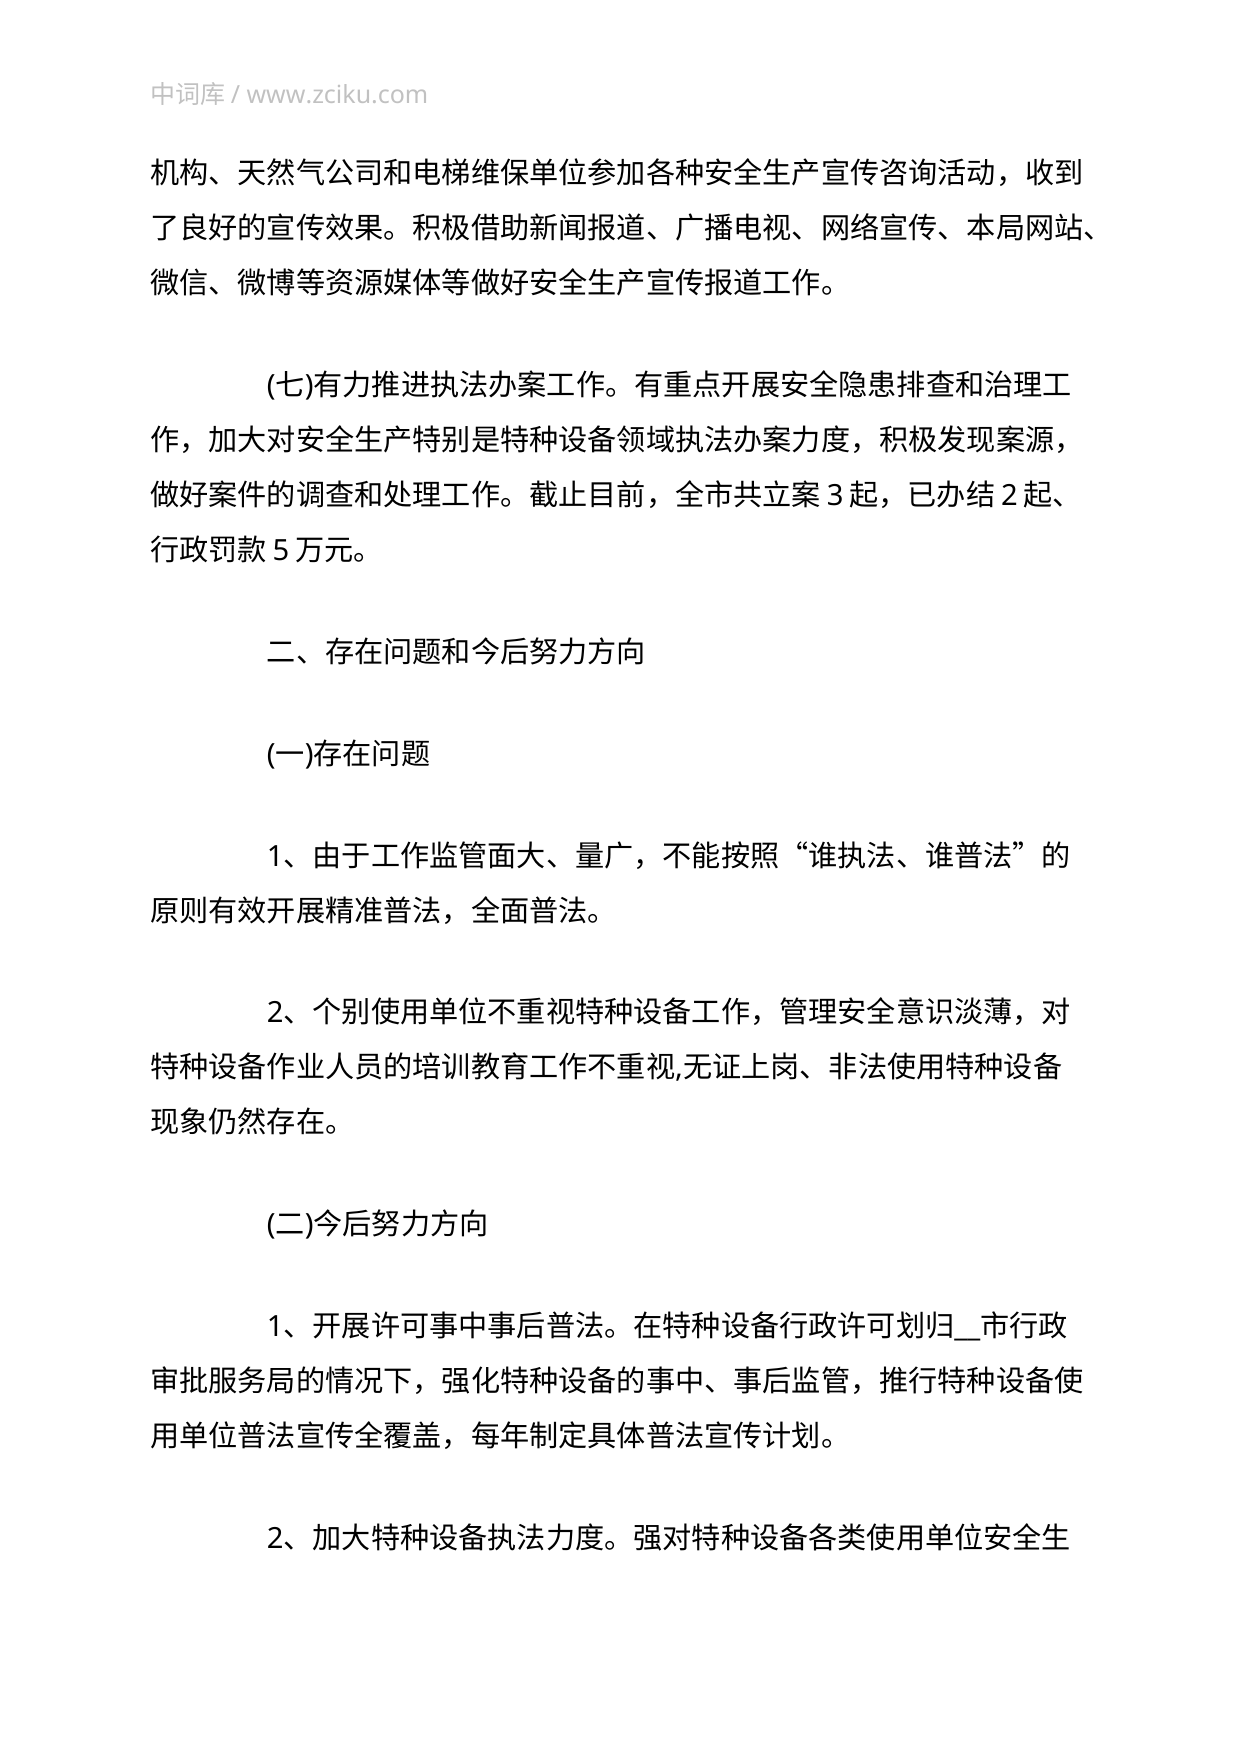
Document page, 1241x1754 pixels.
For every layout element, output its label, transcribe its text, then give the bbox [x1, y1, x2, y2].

text 2、个别使用单位不重视特种设备工作，管理安全意识淡薄，对特种设备作业人员的培训教育工作不重视,无证上岗、非法使用特种设备现象仍然存在。 [150, 989, 1090, 1141]
text (二)今后努力方向 [150, 1201, 1090, 1243]
text (七)有力推进执法办案工作。有重点开展安全隐患排查和治理工作，加大对安全生产特别是特种设备领域执法办案力度，积极发现案源，做好案件的调查和处理工作。截止目前，全市共立案3起，已办结2起、行政罚款5万元。 [150, 362, 1090, 569]
text (一)存在问题 [150, 730, 1090, 773]
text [150, 150, 1090, 302]
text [150, 1514, 1090, 1557]
text 二、存在问题和今后努力方向 [150, 628, 1090, 671]
text 1、由于工作监管面大、量广，不能按照“谁执法、谁普法”的原则有效开展精准普法，全面普法。 [150, 832, 1090, 929]
text 1、开展许可事中事后普法。在特种设备行政许可划归__市行政审批服务局的情况下，强化特种设备的事中、事后监管，推行特种设备使用单位普法宣传全覆盖，每年制定具体普法宣传计划。 [150, 1303, 1090, 1455]
